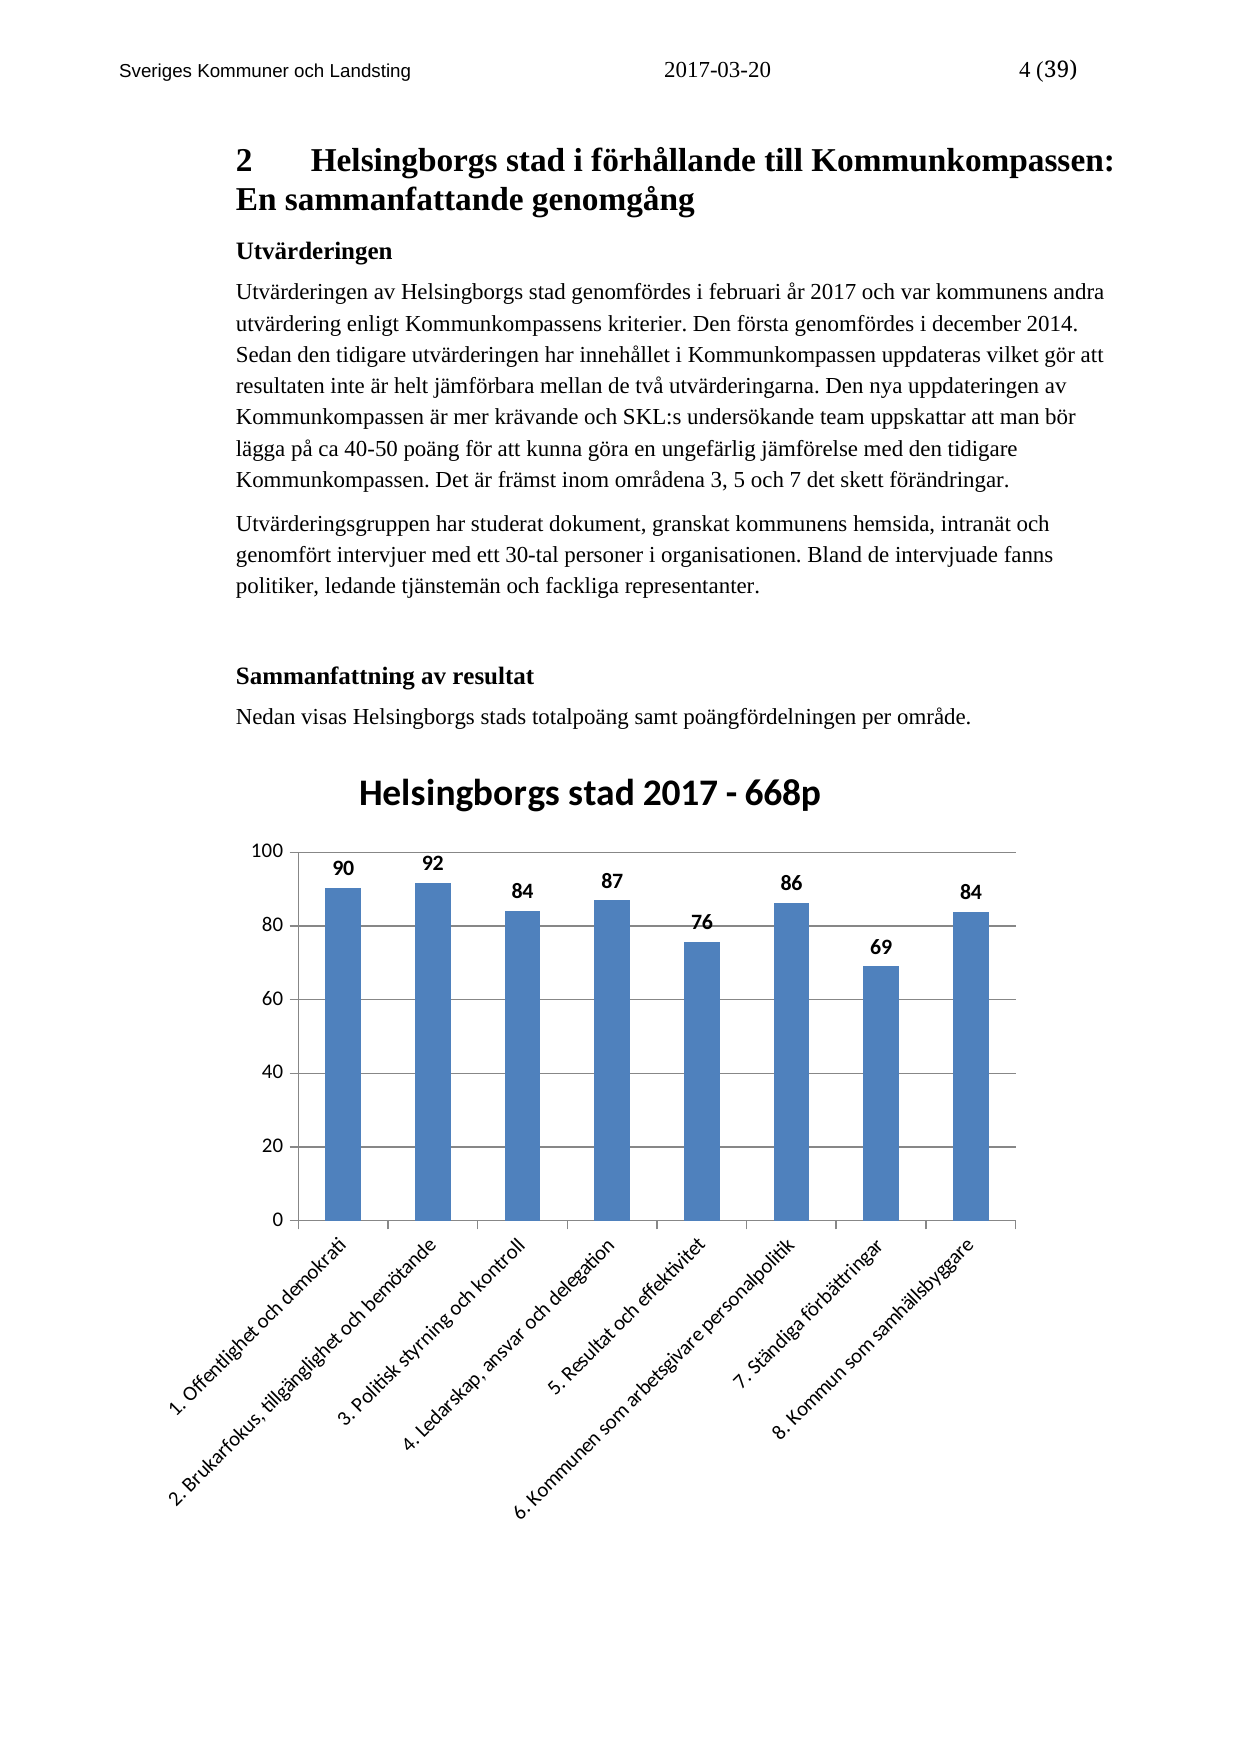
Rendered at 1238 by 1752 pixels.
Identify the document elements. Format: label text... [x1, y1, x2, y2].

subtitle Sammanfattning av resultat [236, 659, 1122, 690]
text Utvärderingsgruppen har studerat dokument, granskat kommunens hemsida, intranät och genomfört intervjuer med ett 30-tal personer i organisationen. Bland de intervjuade fanns politiker, ledande tjänstemän och fackliga representanter. [236, 505, 1122, 598]
subtitle 2 Helsingborgs stad i förhållande till Kommunkompassen: En sammanfattande genomgång [236, 141, 1122, 217]
subtitle Utvärderingen [236, 234, 1122, 265]
text Utvärderingen av Helsingborgs stad genomfördes i februari år 2017 och var kommunens andra utvärdering enligt Kommunkompassens kriterier. Den första genomfördes i december 2014. Sedan den tidigare utvärderingen har innehållet i Kommunkompassen uppdateras vilket gör att resultaten inte är helt jämförbara mellan de två utvärderingarna. Den nya uppdateringen av Kommunkompassen är mer krävande och SKL:s undersökande team uppskattar att man bör lägga på ca 40-50 poäng för att kunna göra en ungefärlig jämförelse med den tidigare Kommunkompassen. Det är främst inom områdena 3, 5 och 7 det skett förändringar. [236, 273, 1122, 492]
text Nedan visas Helsingborgs stads totalpoäng samt poängfördelningen per område. [236, 698, 1122, 730]
